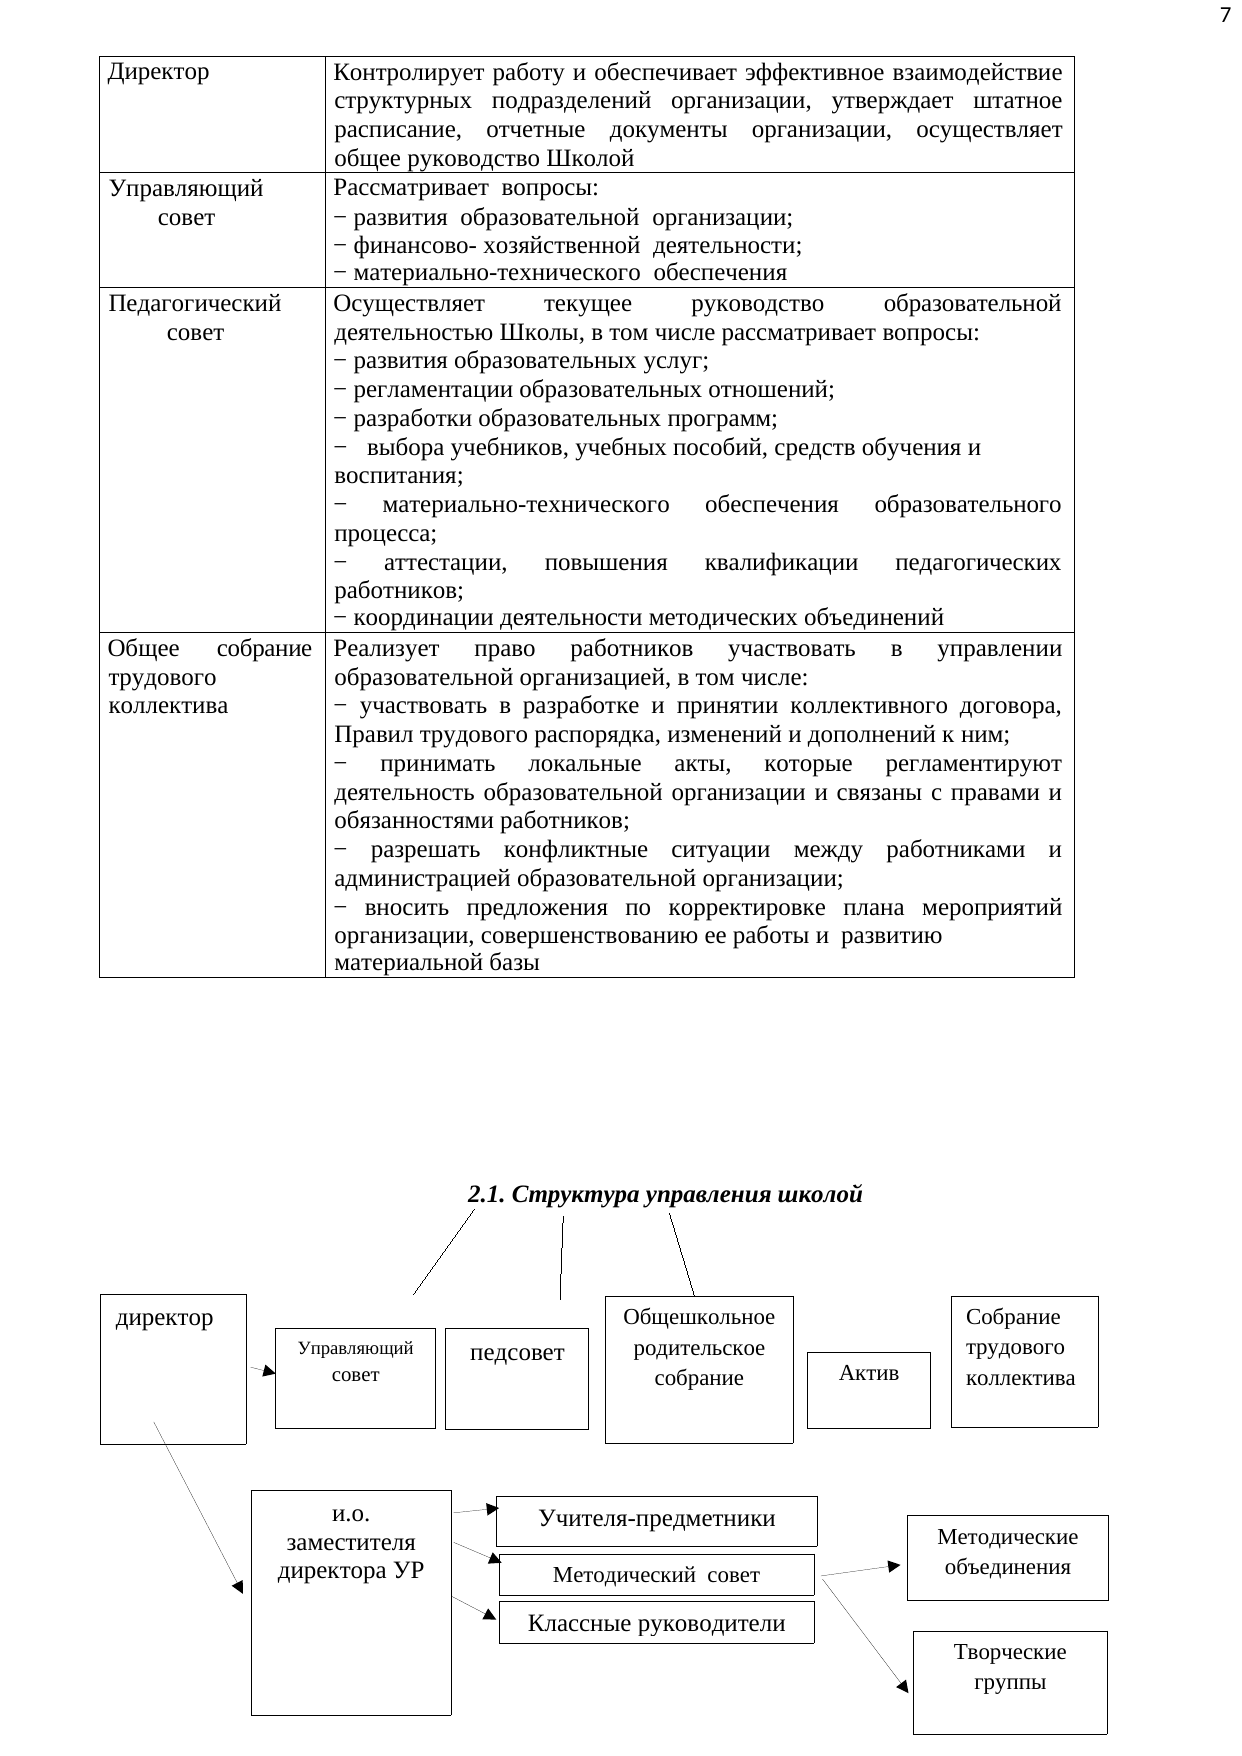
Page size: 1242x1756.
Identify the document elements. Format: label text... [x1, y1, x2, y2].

table_cell Контролирует работу и обеспечивает эффективное взаимодействие структурных подразделений организации, утверждает штатное расписание, отчетные документы организации, осуществляет общее руководство Школой [326, 57, 1074, 172]
table_cell Педагогический совет [100, 288, 325, 632]
table_cell Осуществляет текущее руководство образовательной деятельностью Школы, в том числе рассматривает вопросы: развития образовательных услуг; регламентации образовательных отношений; разработки образовательных программ; выбора учебников, учебных пособий, средств обучения и воспитания; материально-технического обеспечения образовательного процесса; аттестации, повышения квалификации педагогических работников; координации деятельности методических объединений [326, 288, 1074, 632]
table_cell Директор [100, 57, 325, 172]
text 2.1. Структура управления школой [55, 1179, 1231, 1208]
table_cell Общее собрание трудового коллектива [100, 633, 325, 977]
table_cell Реализует право работников участвовать в управлении образовательной организацией, в том числе: участвовать в разработке и принятии коллективного договора, Правил трудового распорядка, изменений и дополнений к ним; принимать локальные акты, которые регламентируют деятельность образовательной организации и связаны с правами и обязанностями работников; разрешать конфликтные ситуации между работниками и администрацией образовательной организации; вносить предложения по корректировке плана мероприятий организации, совершенствованию ее работы и развитию материальной базы [326, 633, 1074, 977]
table_cell Рассматривает вопросы: развития образовательной организации; финансово- хозяйственной деятельности; материально-технического обеспечения [326, 173, 1074, 287]
table_cell Управляющий совет [100, 173, 325, 287]
